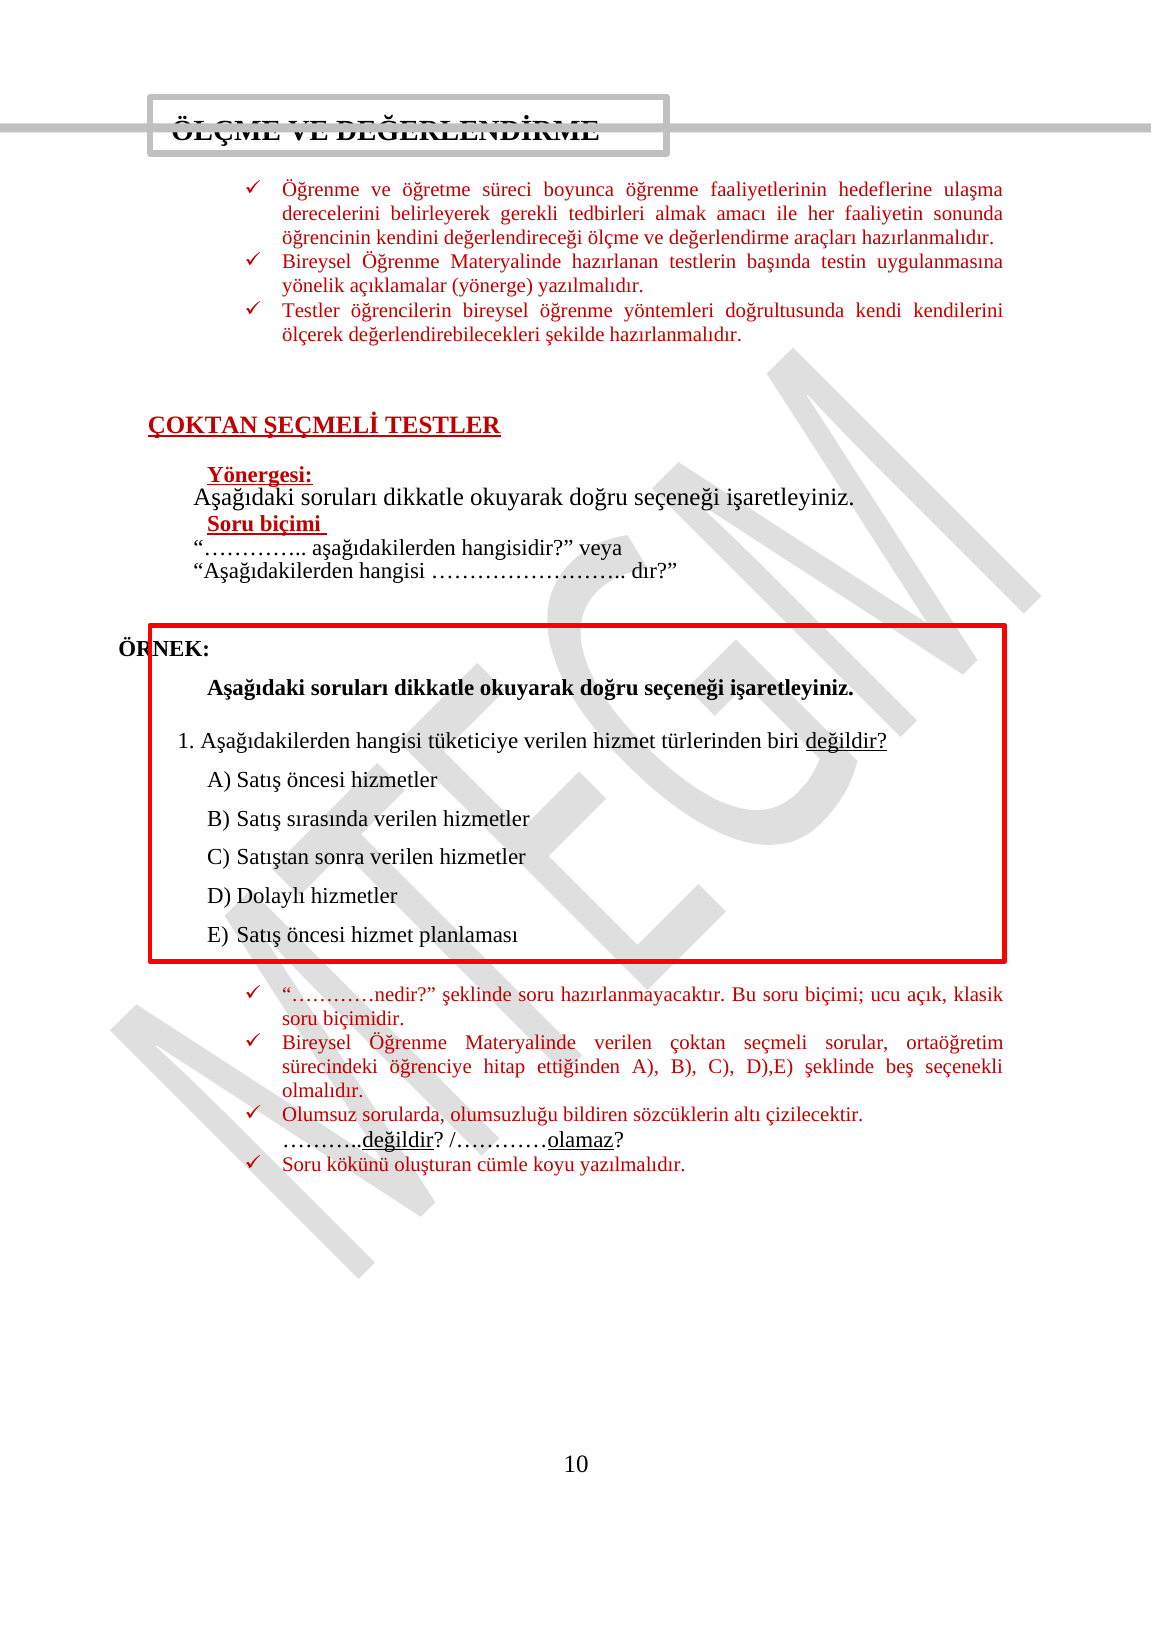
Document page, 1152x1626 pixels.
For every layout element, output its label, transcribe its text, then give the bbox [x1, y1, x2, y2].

text ………..değildir? /…………olamaz? [208, 1126, 1004, 1152]
text Aşağıdaki soruları dikkatle okuyarak doğru seçeneği işaretleyiniz. [193, 487, 1014, 510]
text Soru biçimi [148, 510, 1004, 537]
text “Aşağıdakilerden hangisi …………………….. dır?” [193, 560, 1014, 583]
text ÖRNEK: [118, 635, 148, 662]
text Öğrenme ve öğretme süreci boyunca öğrenme faaliyetlerinin hedeflerine ulaşma derecelerini belirleyerek gerekli tedbirleri almak amacı ile her faaliyetin sonunda öğrencinin kendini değerlendireceği ölçme ve değerlendirme araçları hazırlanmalıdır. [244, 177, 1004, 249]
text Aşağıdaki soruları dikkatle okuyarak doğru seçeneği işaretleyiniz. [152, 674, 1002, 701]
list Satış öncesi hizmet planlaması [207, 921, 1002, 947]
text Yönergesi: [148, 461, 1004, 487]
text 1. Aşağıdakilerden hangisi tüketiciye verilen hizmet türlerinden biri değildir? [177, 727, 1002, 753]
text Olumsuz sorularda, olumsuzluğu bildiren sözcüklerin altı çizilecektir. [244, 1102, 1004, 1126]
list Satış öncesi hizmetler [207, 766, 1002, 792]
list Satıştan sonra verilen hizmetler [207, 843, 1002, 870]
list Satış sırasında verilen hizmetler [207, 804, 1002, 831]
text Bireysel Öğrenme Materyalinde hazırlanan testlerin başında testin uygulanmasına yönelik açıklamalar (yönerge) yazılmalıdır. [244, 249, 1004, 297]
text Bireysel Öğrenme Materyalinde verilen çoktan seçmeli sorular, ortaöğretim sürecindeki öğrenciye hitap ettiğinden A), B), C), D),E) şeklinde beş seçenekli olmalıdır. [244, 1030, 1004, 1102]
text Testler öğrencilerin bireysel öğrenme yöntemleri doğrultusunda kendi kendilerini ölçerek değerlendirebilecekleri şekilde hazırlanmalıdır. [244, 297, 1004, 346]
text Soru kökünü oluşturan cümle koyu yazılmalıdır. [244, 1152, 1004, 1176]
text “………….. aşağıdakilerden hangisidir?” veya [193, 537, 1014, 560]
text ÖRNEK: [152, 635, 1002, 662]
list Dolaylı hizmetler [207, 882, 1002, 909]
text ÇOKTAN ŞEÇMELİ TESTLER [148, 415, 1014, 438]
text “…………nedir?” şeklinde soru hazırlanmayacaktır. Bu soru biçimi; ucu açık, klasik soru biçimidir. [244, 982, 1004, 1030]
